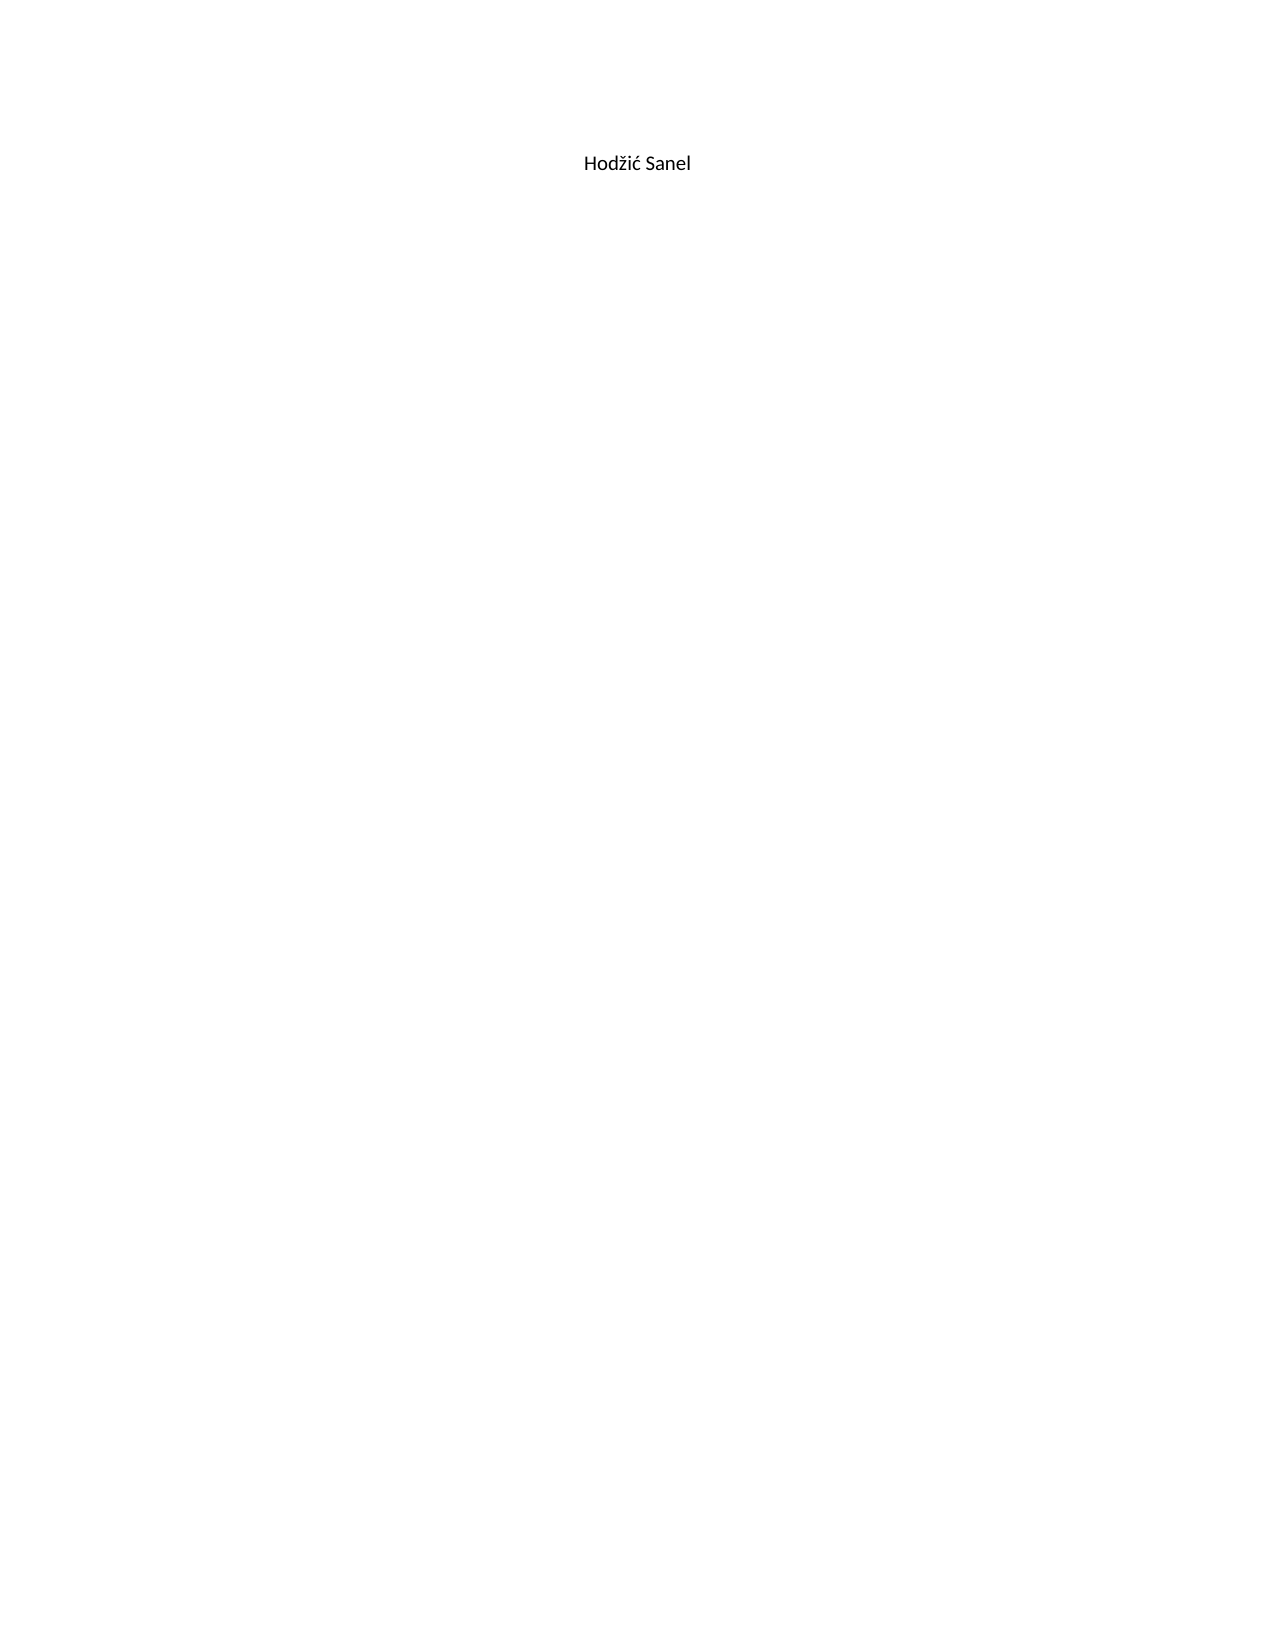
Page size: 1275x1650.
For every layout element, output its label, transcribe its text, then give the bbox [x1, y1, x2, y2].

text Hodžić Sanel [150, 150, 1125, 175]
